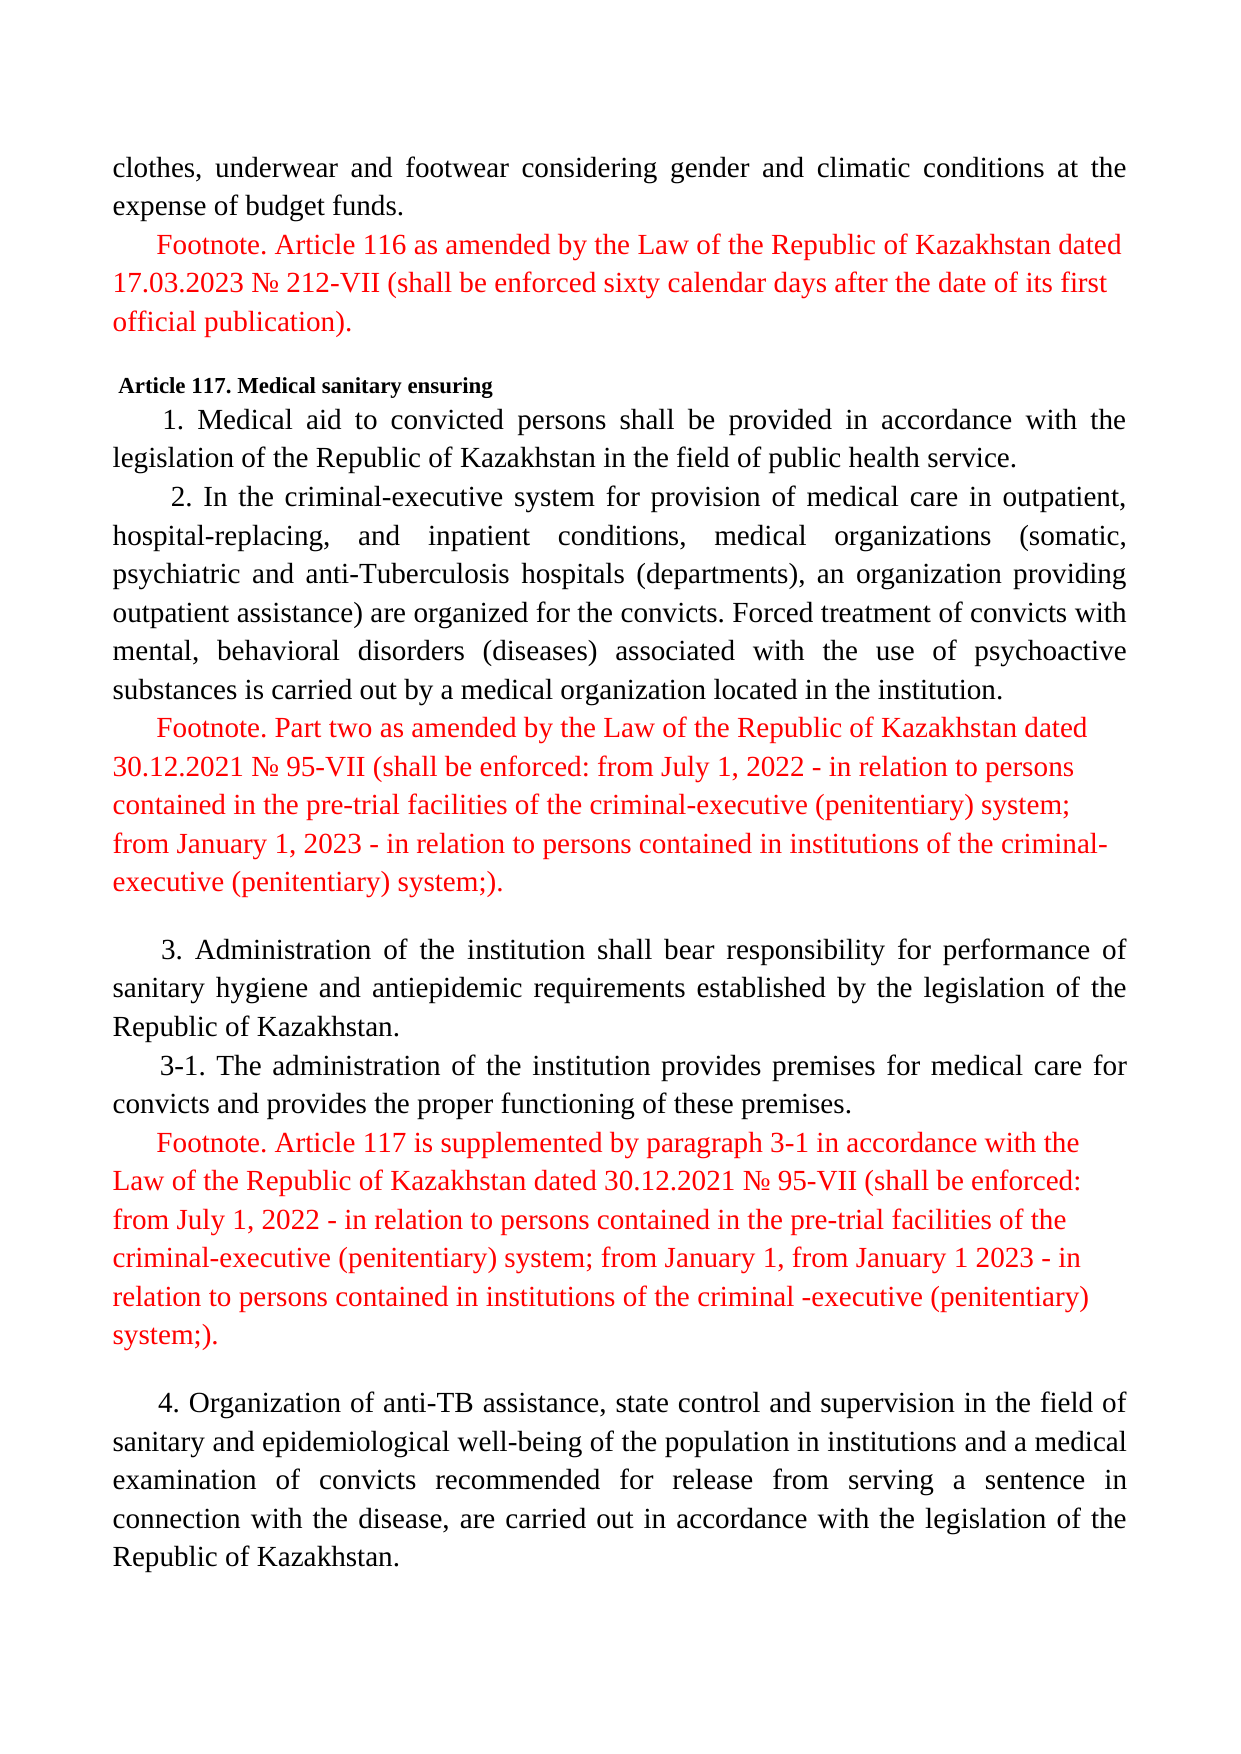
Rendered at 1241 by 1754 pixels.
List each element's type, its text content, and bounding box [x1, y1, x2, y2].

text Footnote. Article 116 as amended by the Law of the Republic of Kazakhstan dated 17.03.2023 № 212-VII (shall be enforced sixty calendar days after the date of its first official publication). [112, 227, 1128, 368]
text 2. In the criminal-executive system for provision of medical care in outpatient, hospital-replacing, and inpatient conditions, medical organizations (somatic, psychiatric and anti-Tuberculosis hospitals (departments), an organization providing outpatient assistance) are organized for the convicts. Forced treatment of convicts with mental, behavioral disorders (diseases) associated with the use of psychoactive substances is carried out by a medical organization located in the institution. [112, 479, 1128, 705]
text Article 117. Medical sanitary ensuring [112, 372, 1128, 398]
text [112, 150, 1128, 222]
text 3-1. The administration of the institution provides premises for medical care for convicts and provides the proper functioning of these premises. [112, 1048, 1128, 1120]
text 3. Administration of the institution shall bear responsibility for performance of sanitary hygiene and antiepidemic requirements established by the legislation of the Republic of Kazakhstan. [112, 932, 1128, 1043]
text Footnote. Part two as amended by the Law of the Republic of Kazakhstan dated 30.12.2021 № 95-VII (shall be enforced: from July 1, 2022 - in relation to persons contained in the pre-trial facilities of the criminal-executive (penitentiary) system; from January 1, 2023 - in relation to persons contained in institutions of the criminal-executive (penitentiary) system;). [112, 710, 1128, 928]
text Footnote. Article 117 is supplemented by paragraph 3-1 in accordance with the Law of the Republic of Kazakhstan dated 30.12.2021 № 95-VII (shall be enforced: from July 1, 2022 - in relation to persons contained in the pre-trial facilities of the criminal-executive (penitentiary) system; from January 1, from January 1 2023 - in relation to persons contained in institutions of the criminal -executive (penitentiary) system;). [112, 1125, 1128, 1381]
text 1. Medical aid to convicted persons shall be provided in accordance with the legislation of the Republic of Kazakhstan in the field of public health service. [112, 402, 1128, 474]
